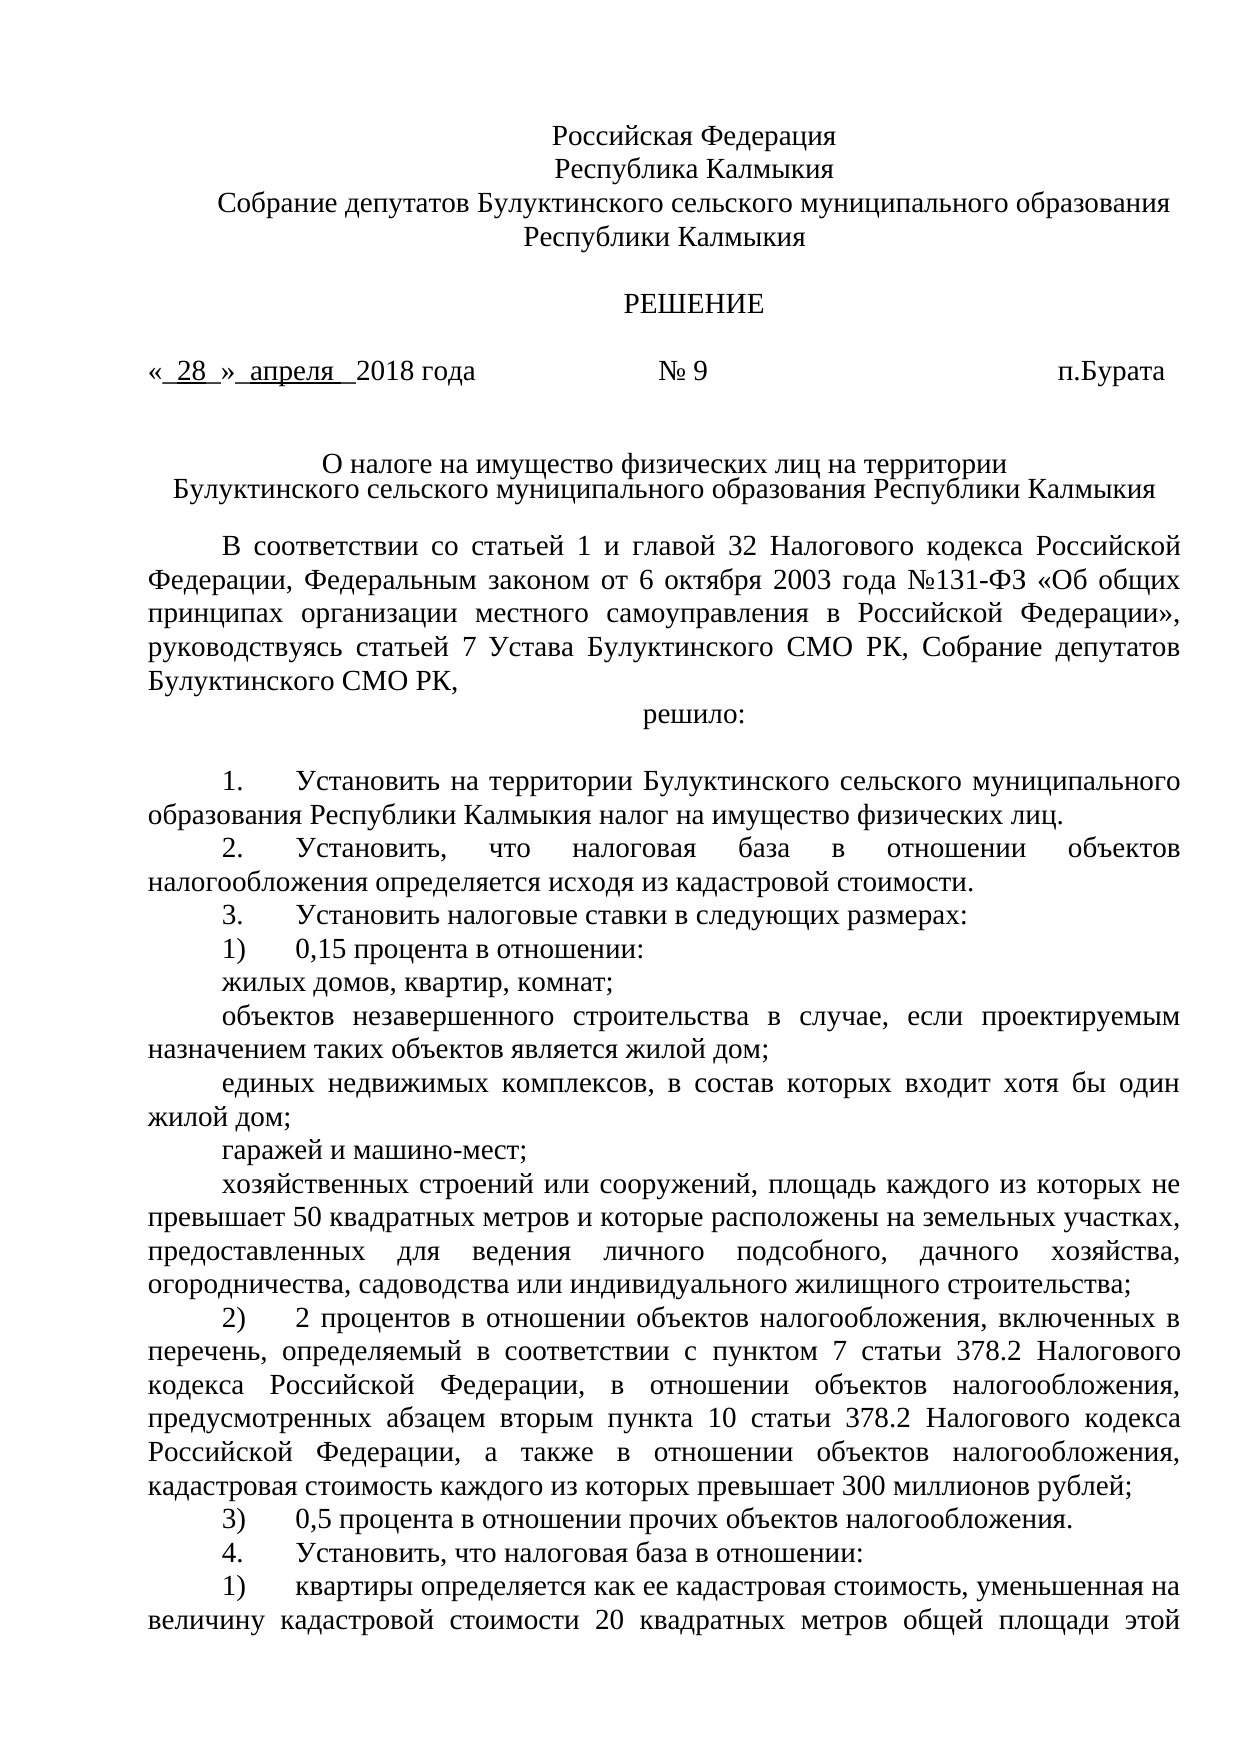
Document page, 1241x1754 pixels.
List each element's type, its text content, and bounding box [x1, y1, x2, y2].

text единых недвижимых комплексов, в состав которых входит хотя бы один жилой дом; [148, 1065, 1181, 1132]
list 0,15 процента в отношении: [148, 931, 1181, 964]
text объектов незавершенного строительства в случае, если проектируемым назначением таких объектов является жилой дом; [148, 998, 1181, 1065]
list Установить на территории Булуктинского сельского муниципального образования Республики Калмыкия налог на имущество физических лиц. [148, 763, 1181, 830]
text О налоге на имущество физических лиц на территории [632, 453, 1181, 478]
text «_28_»_апреля _2018 года № 9 п.Бурата [148, 353, 1181, 386]
text Собрание депутатов Булуктинского сельского муниципального образования Республики Калмыкия [148, 185, 1181, 252]
list Установить, что налоговая база в отношении: [148, 1535, 1181, 1568]
text хозяйственных строений или сооружений, площадь каждого из которых не превышает 50 квадратных метров и которые расположены на земельных участках, предоставленных для ведения личного подсобного, дачного хозяйства, огородничества, садоводства или индивидуального жилищного строительства; [148, 1166, 1181, 1300]
list Установить, что налоговая база в отношении объектов налогообложения определяется исходя из кадастровой стоимости. [148, 830, 1181, 897]
text Булуктинского сельского муниципального образования Республики Калмыкия [148, 478, 1181, 503]
list 2 процентов в отношении объектов налогообложения, включенных в перечень, определяемый в соответствии с пунктом 7 статьи 378.2 Налогового кодекса Российской Федерации, в отношении объектов налогообложения, предусмотренных абзацем вторым пункта 10 статьи 378.2 Налогового кодекса Российской Федерации, а также в отношении объектов налогообложения, кадастровая стоимость каждого из которых превышает 300 миллионов рублей; [148, 1300, 1181, 1501]
list 0,5 процента в отношении прочих объектов налогообложения. [148, 1501, 1181, 1535]
text Российская Федерация [148, 118, 1181, 152]
text гаражей и машино-мест; [148, 1132, 1181, 1166]
text РЕШЕНИЕ [148, 286, 1181, 319]
list Установить налоговые ставки в следующих размерах: [148, 897, 1181, 931]
text решило: [148, 696, 1181, 730]
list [148, 1568, 1181, 1635]
text В соответствии со статьей 1 и главой 32 Налогового кодекса Российской Федерации, Федеральным законом от 6 октября 2003 года №131-ФЗ «Об общих принципах организации местного самоуправления в Российской Федерации», руководствуясь статьей 7 Устава Булуктинского СМО РК, Собрание депутатов Булуктинского СМО РК, [148, 528, 1181, 696]
text Республика Калмыкия [148, 152, 1181, 185]
text О налоге на имущество физических лиц на территории [148, 453, 629, 478]
text жилых домов, квартир, комнат; [148, 964, 1181, 998]
